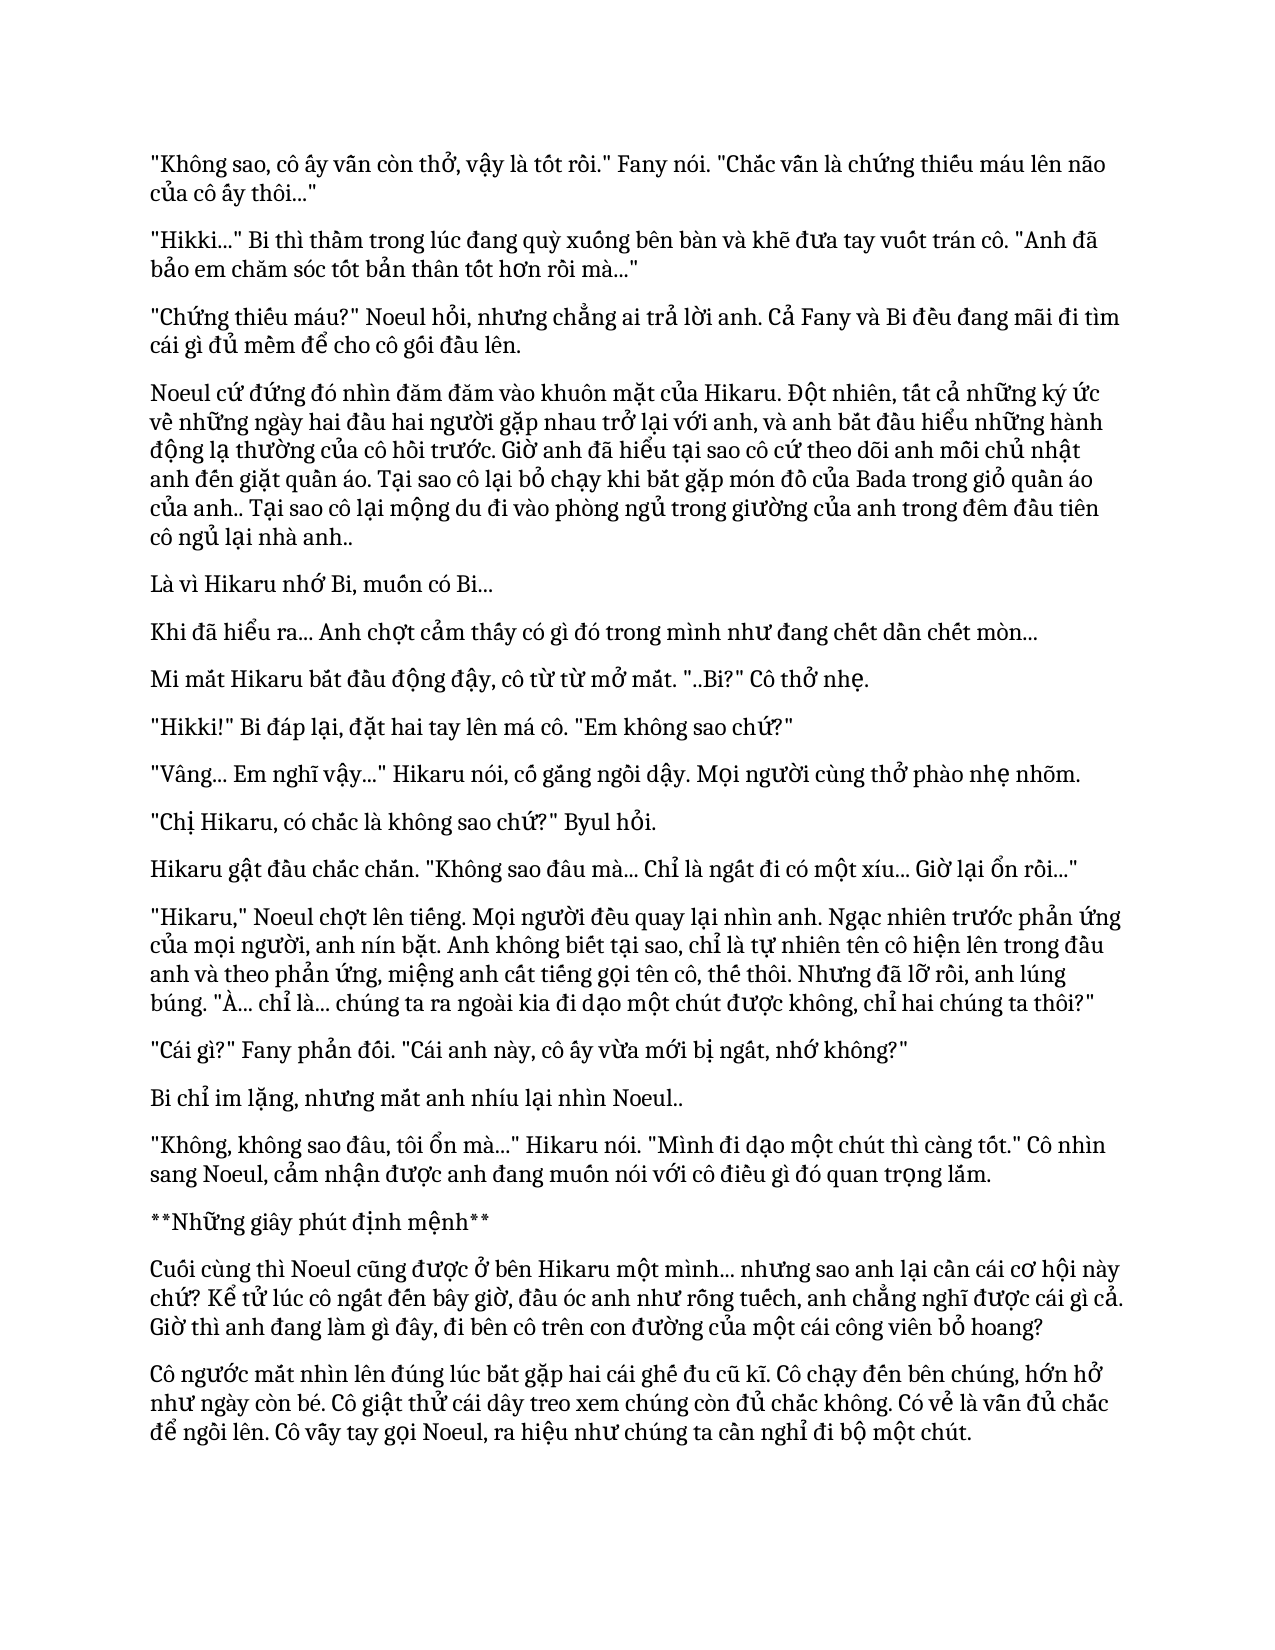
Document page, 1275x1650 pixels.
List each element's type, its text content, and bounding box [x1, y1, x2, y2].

text "Chứng thiếu máu?" Noeul hỏi, nhưng chẳng ai trả lời anh. Cả Fany và Bi đều đang mãi đi tìm cái gì đủ mềm để cho cô gối đầu lên. [150, 302, 1125, 360]
text "Không sao, cô ấy vẫn còn thở, vậy là tốt rồi." Fany nói. "Chắc vẫn là chứng thiếu máu lên não của cô ấy thôi..." [150, 150, 1125, 207]
text "Chị Hikaru, có chắc là không sao chứ?" Byul hỏi. [150, 807, 1125, 836]
text Cuối cùng thì Noeul cũng được ở bên Hikaru một mình... nhưng sao anh lại cần cái cơ hội này chứ? Kể tử lúc cô ngất đến bây giờ, đầu óc anh như rỗng tuếch, anh chẳng nghĩ được cái gì cả. Giờ thì anh đang làm gì đây, đi bên cô trên con đường của một cái công viên bỏ hoang? [150, 1255, 1125, 1341]
text "Hikaru," Noeul chợt lên tiếng. Mọi người đều quay lại nhìn anh. Ngạc nhiên trước phản ứng của mọi người, anh nín bặt. Anh không biết tại sao, chỉ là tự nhiên tên cô hiện lên trong đầu anh và theo phản ứng, miệng anh cất tiếng gọi tên cô, thế thôi. Nhưng đã lỡ rồi, anh lúng búng. "À... chỉ là... chúng ta ra ngoài kia đi dạo một chút được không, chỉ hai chúng ta thôi?" [150, 902, 1125, 1017]
text Noeul cứ đứng đó nhìn đăm đăm vào khuôn mặt của Hikaru. Đột nhiên, tất cả những ký ức về những ngày hai đầu hai người gặp nhau trở lại với anh, và anh bắt đầu hiểu những hành động lạ thường của cô hồi trước. Giờ anh đã hiểu tại sao cô cứ theo dõi anh mỗi chủ nhật anh đến giặt quần áo. Tại sao cô lại bỏ chạy khi bắt gặp món đồ của Bada trong giỏ quần áo của anh.. Tại sao cô lại mộng du đi vào phòng ngủ trong giường của anh trong đêm đầu tiên cô ngủ lại nhà anh.. [150, 379, 1125, 551]
text Mi mắt Hikaru bắt đầu động đậy, cô từ từ mở mắt. "..Bi?" Cô thở nhẹ. [150, 665, 1125, 694]
text "Cái gì?" Fany phản đối. "Cái anh này, cô ấy vừa mới bị ngất, nhớ không?" [150, 1036, 1125, 1065]
text **Những giây phút định mệnh** [150, 1207, 1125, 1236]
text Hikaru gật đầu chắc chắn. "Không sao đâu mà... Chỉ là ngất đi có một xíu... Giờ lại ổn rồi..." [150, 855, 1125, 884]
text "Hikki!" Bi đáp lại, đặt hai tay lên má cô. "Em không sao chứ?" [150, 712, 1125, 741]
text "Vâng... Em nghĩ vậy..." Hikaru nói, cố gắng ngồi dậy. Mọi người cùng thở phào nhẹ nhõm. [150, 760, 1125, 789]
text "Hikki..." Bi thì thầm trong lúc đang quỳ xuống bên bàn và khẽ đưa tay vuốt trán cô. "Anh đã bảo em chăm sóc tốt bản thân tốt hơn rồi mà..." [150, 226, 1125, 284]
text Là vì Hikaru nhớ Bi, muốn có Bi... [150, 570, 1125, 599]
text Bi chỉ im lặng, nhưng mắt anh nhíu lại nhìn Noeul.. [150, 1084, 1125, 1112]
text Khi đã hiểu ra... Anh chợt cảm thấy có gì đó trong mình như đang chết dần chết mòn... [150, 617, 1125, 646]
text Cô ngước mắt nhìn lên đúng lúc bắt gặp hai cái ghế đu cũ kĩ. Cô chạy đến bên chúng, hớn hở như ngày còn bé. Cô giật thử cái dây treo xem chúng còn đủ chắc không. Có vẻ là vẫn đủ chắc để ngồi lên. Cô vẫy tay gọi Noeul, ra hiệu như chúng ta cần nghỉ đi bộ một chút. [150, 1360, 1125, 1446]
text "Không, không sao đâu, tôi ổn mà..." Hikaru nói. "Mình đi dạo một chút thì càng tốt." Cô nhìn sang Noeul, cảm nhận được anh đang muốn nói với cô điều gì đó quan trọng lắm. [150, 1131, 1125, 1189]
